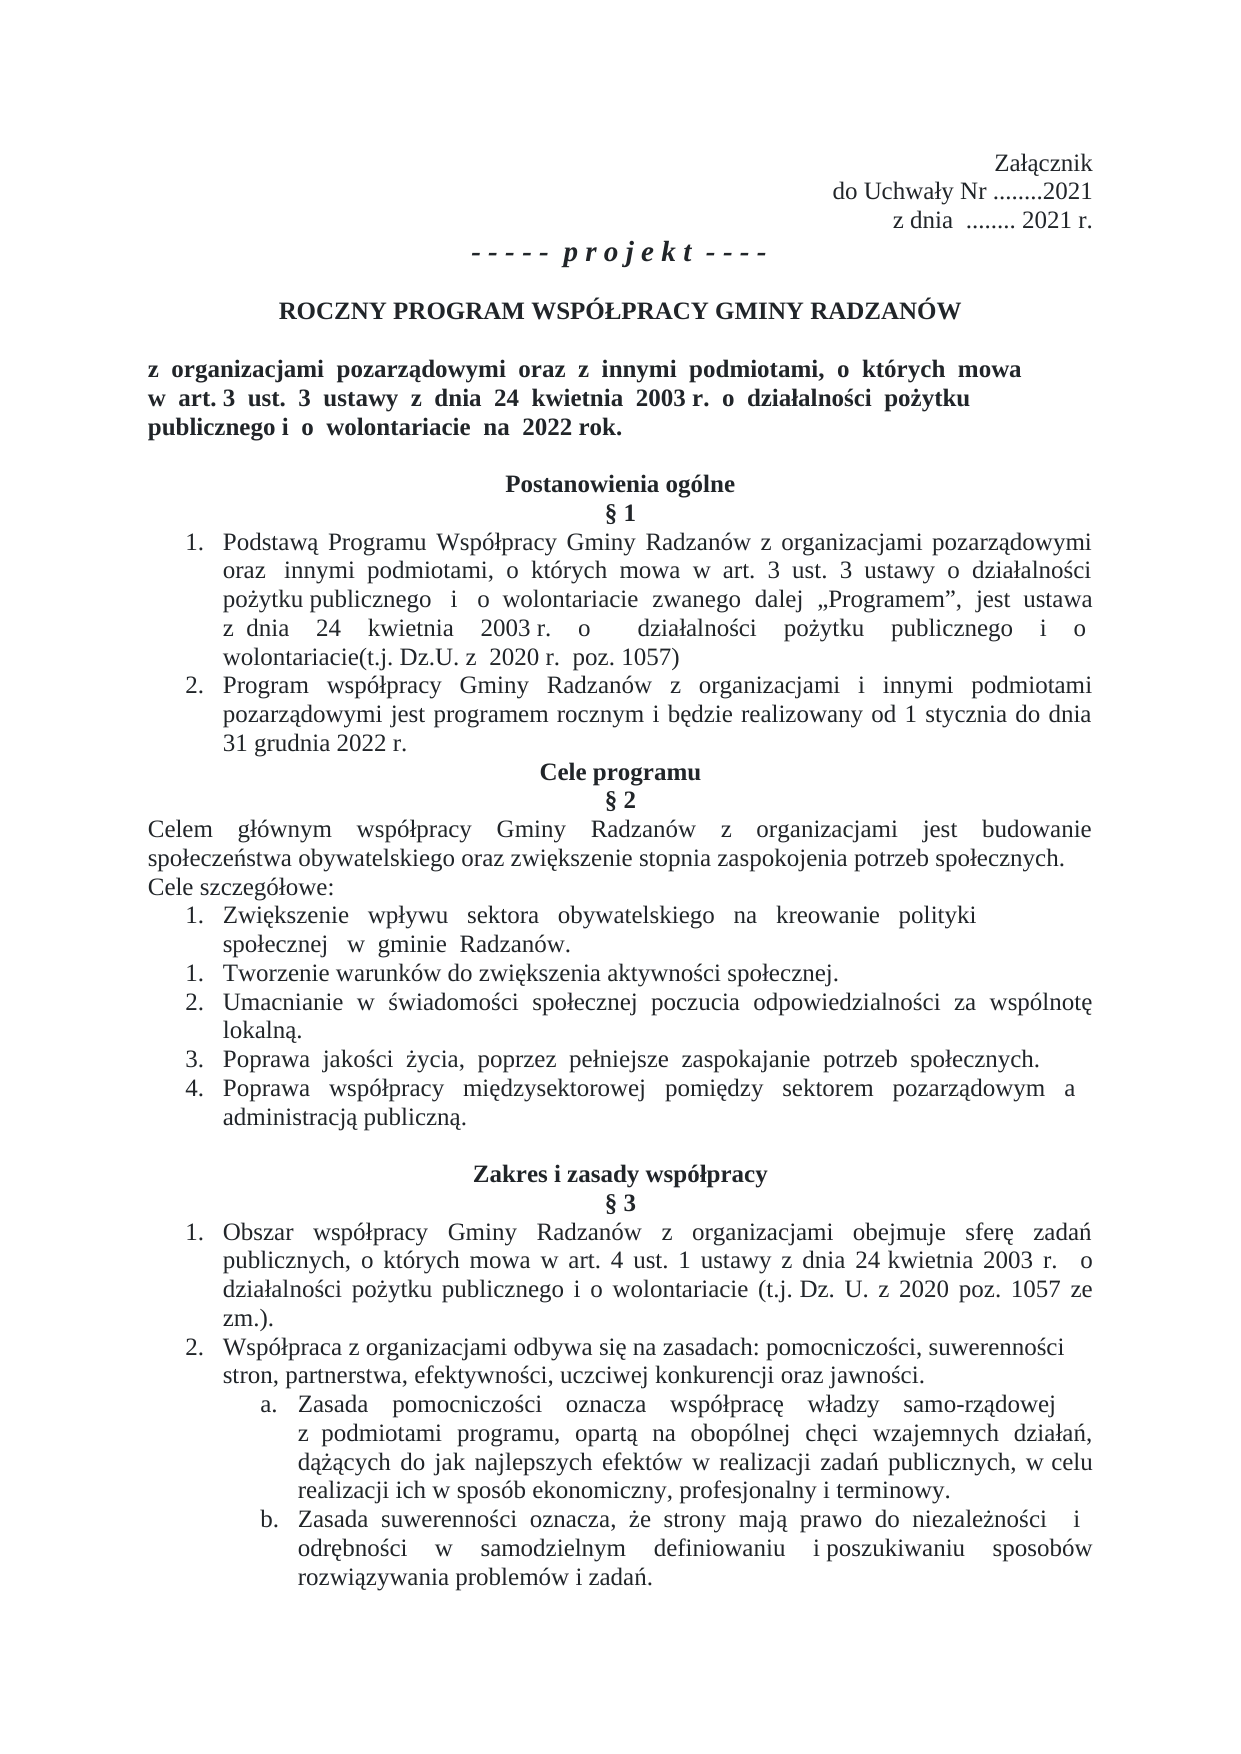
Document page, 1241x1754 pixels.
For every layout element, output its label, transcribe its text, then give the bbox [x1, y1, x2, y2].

text § 1 [148, 498, 1093, 527]
list Tworzenie warunków do zwiększenia aktywności społecznej. [185, 958, 1093, 987]
list Program współpracy Gminy Radzanów z organizacjami i innymi podmiotami pozarządowymi jest programem rocznym i będzie realizowany od 1 stycznia do dnia 31 grudnia 2022 r. [185, 670, 1093, 757]
text Cele programu [148, 757, 1093, 785]
text w art. 3 ust. 3 ustawy z dnia 24 kwietnia 2003 r. o działalności pożytku publicznego i o wolontariacie na 2022 rok. [148, 383, 1093, 440]
text - - - - - p r o j e k t - - - - [148, 234, 1093, 267]
text ROCZNY PROGRAM WSPÓŁPRACY GMINY RADZANÓW [148, 296, 1093, 325]
text Celem głównym współpracy Gminy Radzanów z organizacjami jest budowanie społeczeństwa obywatelskiego oraz zwiększenie stopnia zaspokojenia potrzeb społecznych. [148, 814, 1093, 872]
list Obszar współpracy Gminy Radzanów z organizacjami obejmuje sferę zadań publicznych, o których mowa w art. 4 ust. 1 ustawy z dnia 24 kwietnia 2003 r. o działalności pożytku publicznego i o wolontariacie (t.j. Dz. U. z 2020 poz. 1057 ze zm.). [185, 1217, 1093, 1332]
list Zasada suwerenności oznacza, że strony mają prawo do niezależności i odrębności w samodzielnym definiowaniu i poszukiwaniu sposobów rozwiązywania problemów i zadań. [260, 1504, 1093, 1590]
list Umacnianie w świadomości społecznej poczucia odpowiedzialności za wspólnotę lokalną. [185, 987, 1093, 1044]
text z dnia ........ 2021 r. [148, 205, 1093, 234]
list Podstawą Programu Współpracy Gminy Radzanów z organizacjami pozarządowymi oraz innymi podmiotami, o których mowa w art. 3 ust. 3 ustawy o działalności pożytku publicznego i o wolontariacie zwanego dalej „Programem”, jest ustawa z dnia 24 kwietnia 2003 r. o działalności pożytku publicznego i o wolontariacie(t.j. Dz.U. z 2020 r. poz. 1057) [185, 527, 1093, 670]
text Zakres i zasady współpracy [148, 1159, 1093, 1188]
list Zasada pomocniczości oznacza współpracę władzy samo-rządowej z podmiotami programu, opartą na obopólnej chęci wzajemnych działań, dążących do jak najlepszych efektów w realizacji zadań publicznych, w celu realizacji ich w sposób ekonomiczny, profesjonalny i terminowy. [260, 1389, 1093, 1504]
text Załącznik [148, 148, 1093, 176]
text Postanowienia ogólne [148, 469, 1093, 498]
text § 3 [148, 1188, 1093, 1217]
list Poprawa współpracy międzysektorowej pomiędzy sektorem pozarządowym a administracją publiczną. [185, 1073, 1093, 1130]
text z organizacjami pozarządowymi oraz z innymi podmiotami, o których mowa [148, 354, 1093, 383]
text § 2 [148, 785, 1093, 814]
list Współpraca z organizacjami odbywa się na zasadach: pomocniczości, suwerenności stron, partnerstwa, efektywności, uczciwej konkurencji oraz jawności. [185, 1332, 1093, 1389]
text do Uchwały Nr ........2021 [148, 176, 1093, 205]
text Cele szczegółowe: [148, 872, 1093, 900]
list Zwiększenie wpływu sektora obywatelskiego na kreowanie polityki społecznej w gminie Radzanów. [185, 900, 1093, 958]
list Poprawa jakości życia, poprzez pełniejsze zaspokajanie potrzeb społecznych. [185, 1044, 1093, 1073]
